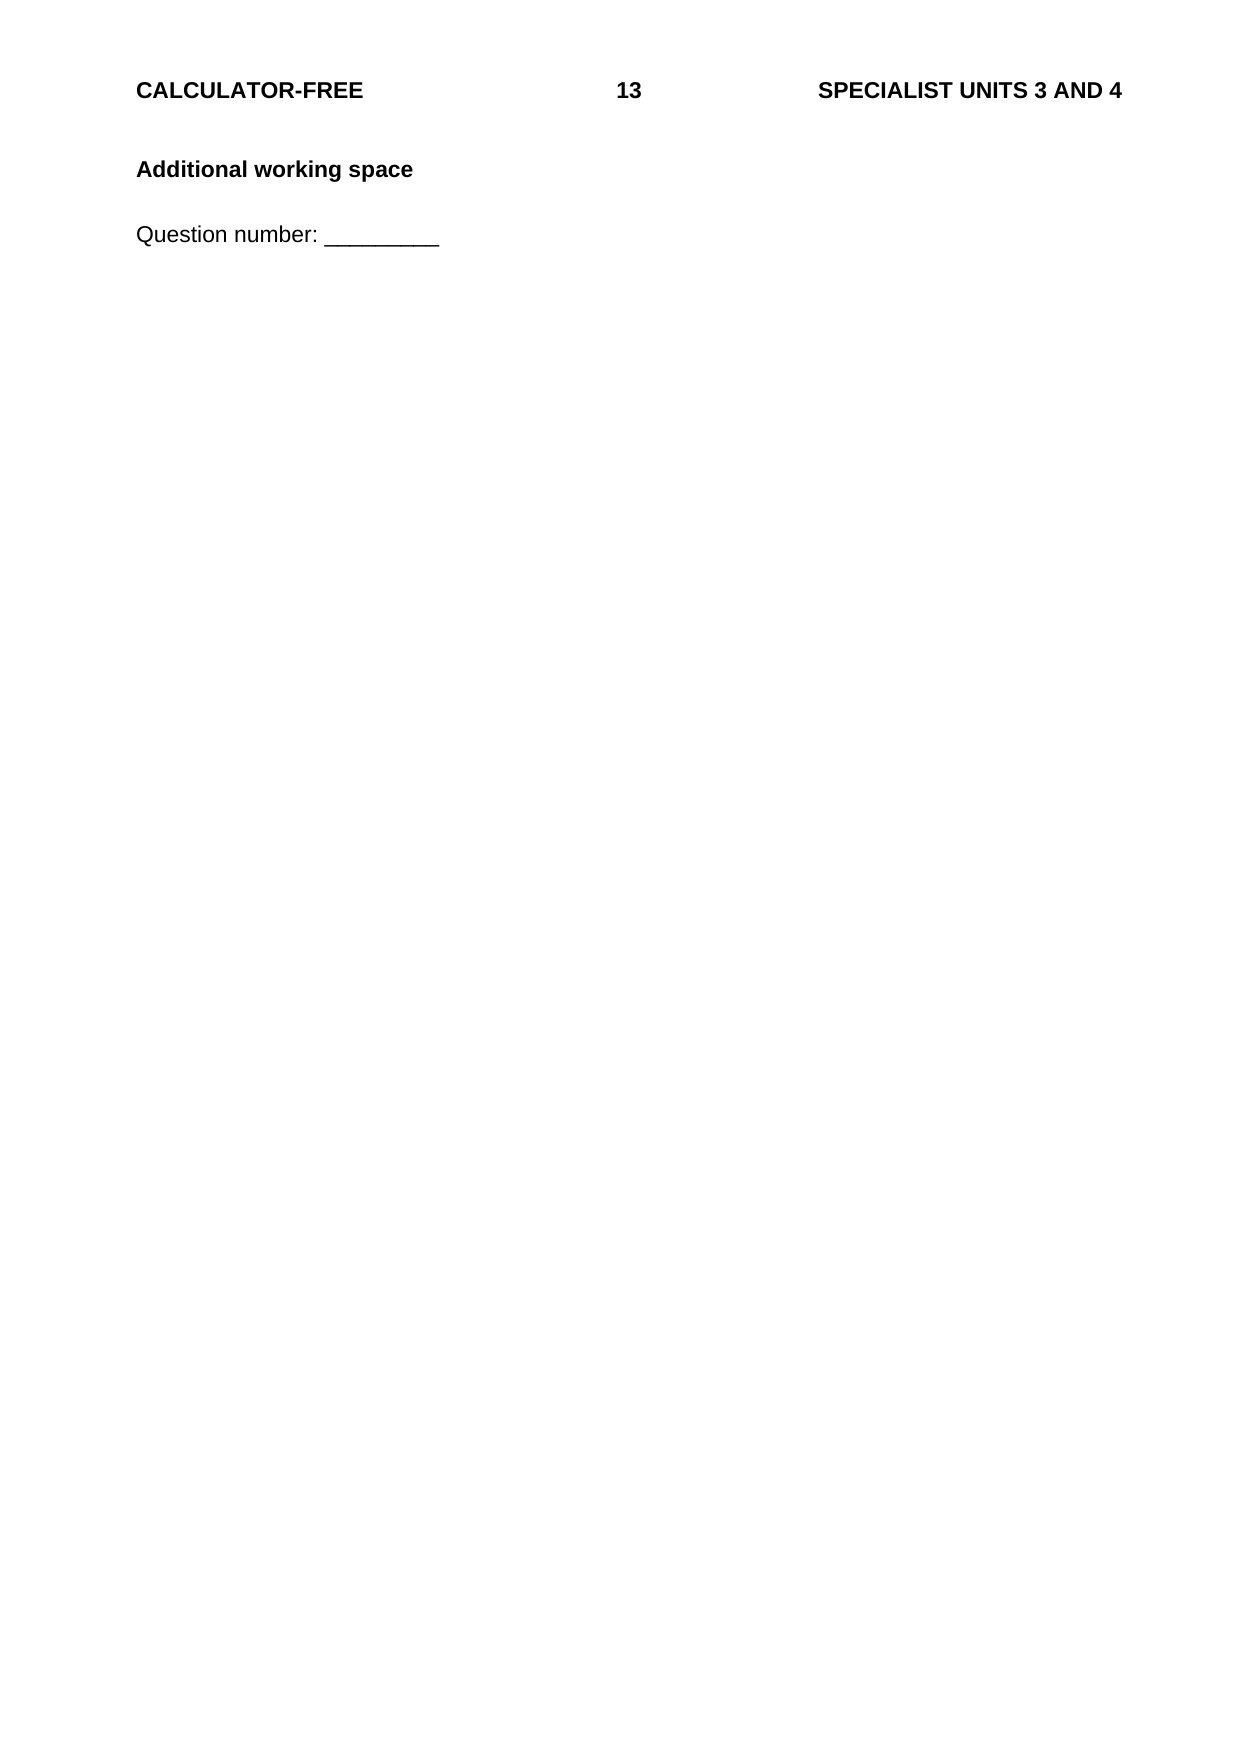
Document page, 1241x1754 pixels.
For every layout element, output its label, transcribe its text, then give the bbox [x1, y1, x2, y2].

text Question number: _________ [136, 221, 1122, 248]
text Additional working space [136, 156, 1122, 183]
